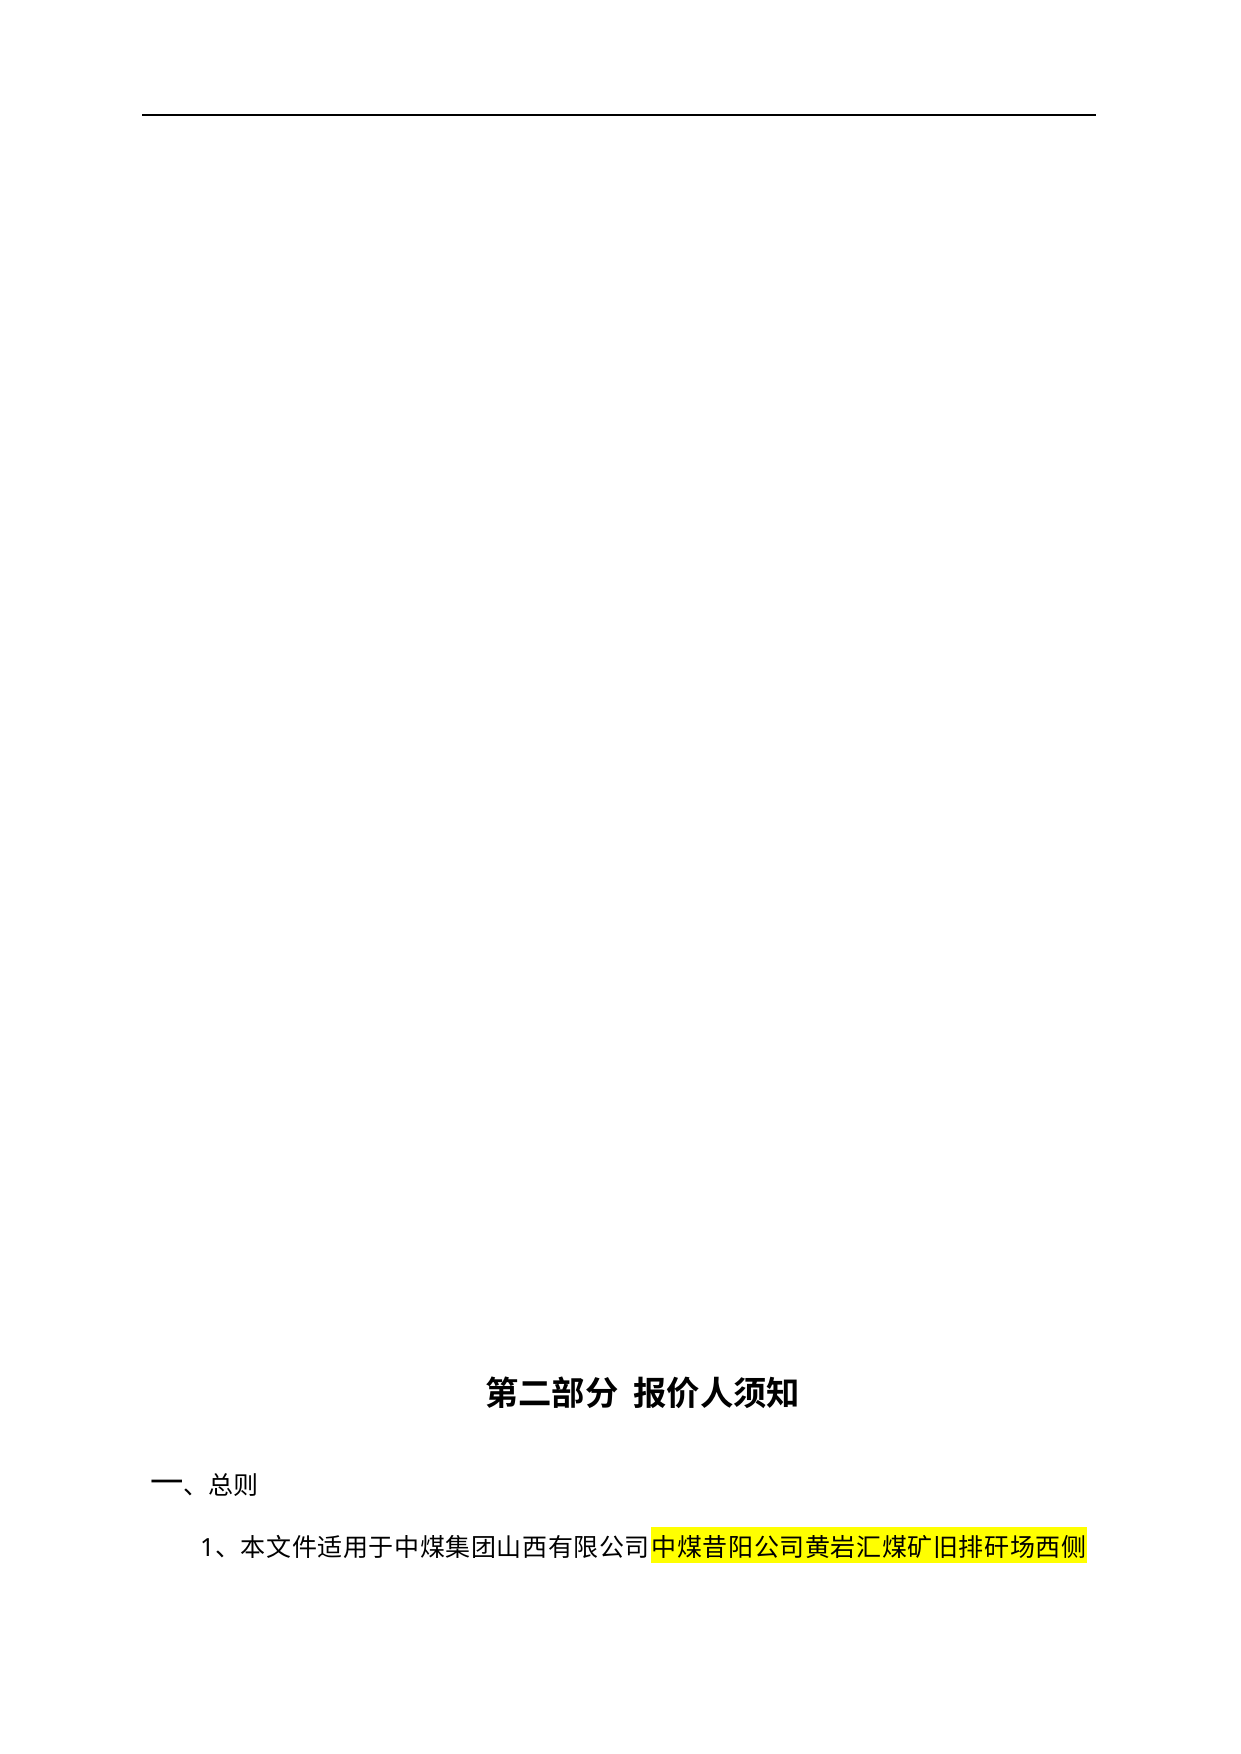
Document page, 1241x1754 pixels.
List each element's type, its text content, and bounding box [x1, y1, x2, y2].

text 第二部分 报价人须知 [150, 1359, 1087, 1424]
text 一、总则 [150, 1448, 1106, 1513]
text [150, 1513, 1087, 1578]
